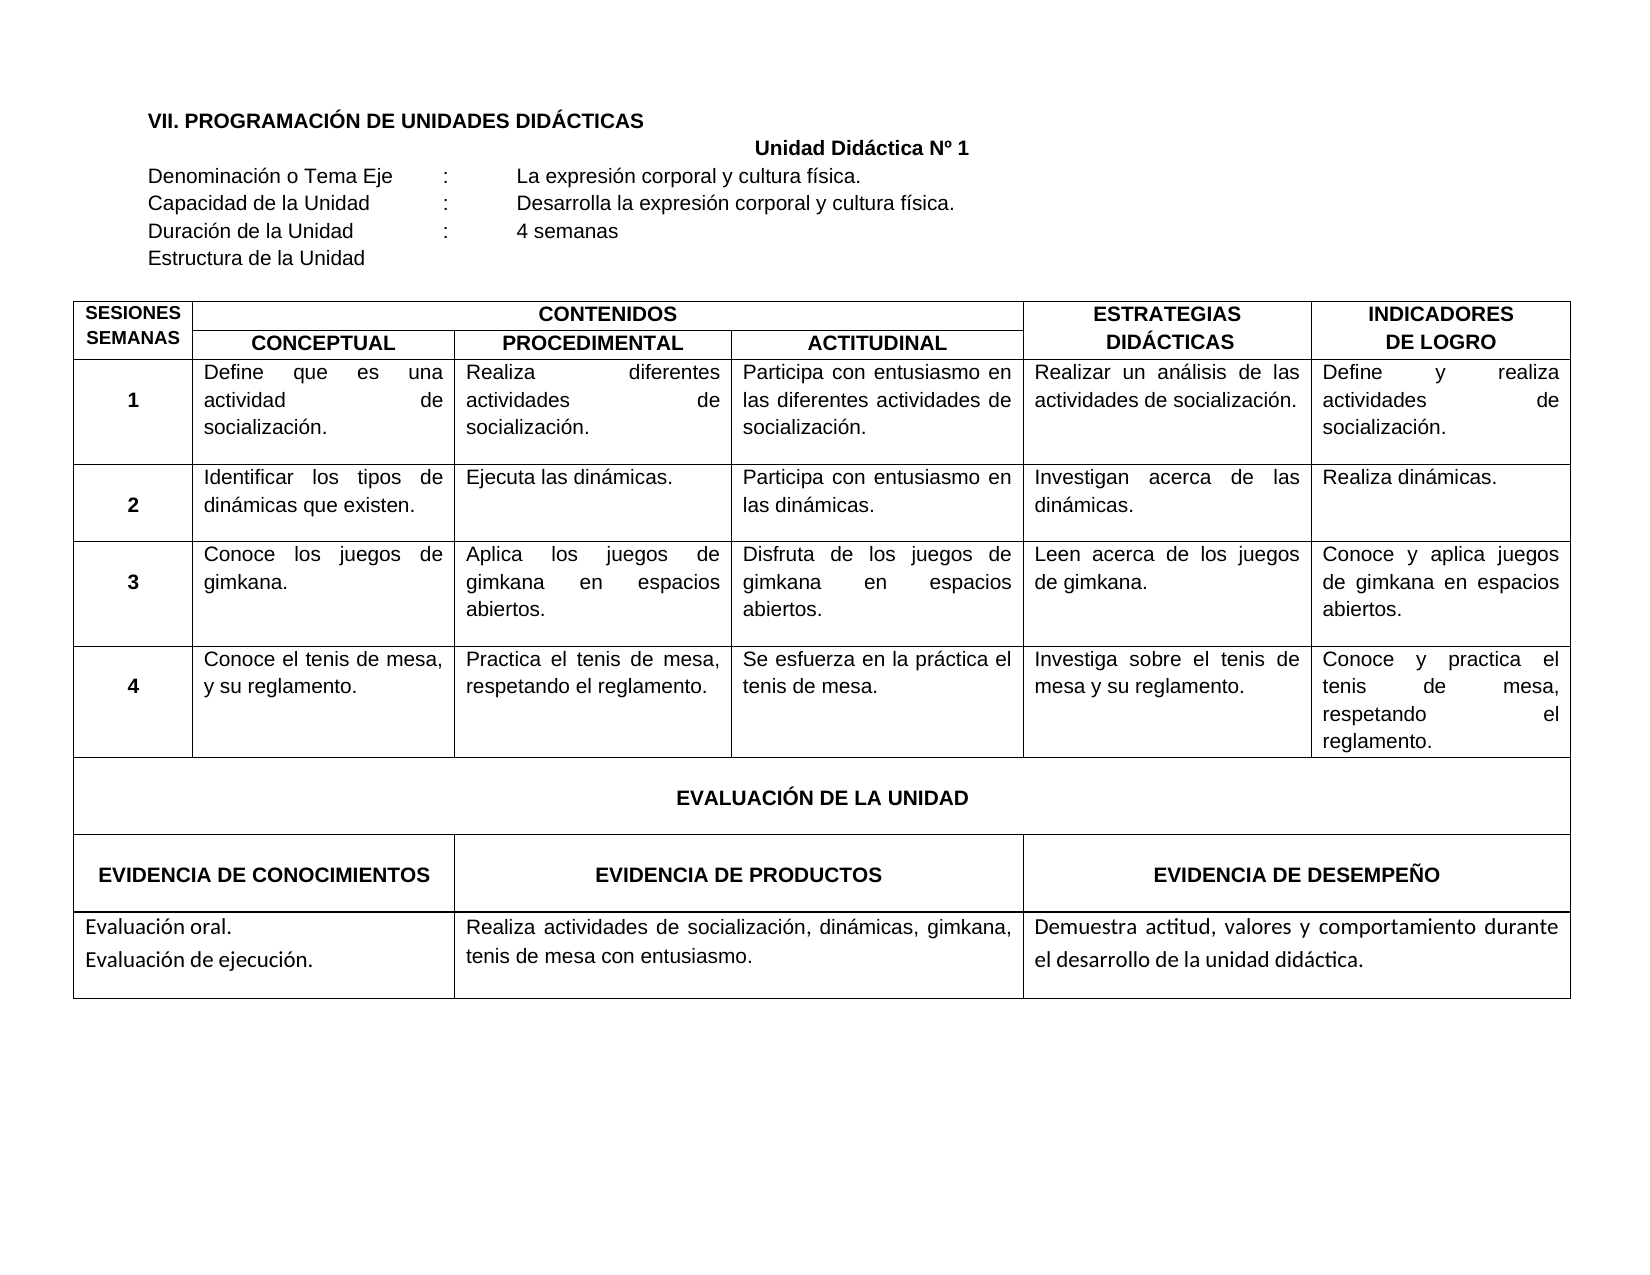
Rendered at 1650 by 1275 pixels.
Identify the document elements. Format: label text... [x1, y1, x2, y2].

table_header SESIONES SEMANAS [74, 302, 192, 359]
table_cell Conoce el tenis de mesa, y su reglamento. [193, 647, 454, 757]
table_cell Participa con entusiasmo en las dinámicas. [732, 465, 1023, 541]
table_cell Realiza diferentes actividades de socialización. [455, 360, 731, 464]
table_cell Evaluación oral. Evaluación de ejecución. [74, 913, 454, 997]
text Capacidad de la Unidad : Desarrolla la expresión corporal y cultura física. [148, 191, 1576, 215]
table_cell Participa con entusiasmo en las diferentes actividades de socialización. [732, 360, 1023, 464]
table_cell Demuestra actitud, valores y comportamiento durante el desarrollo de la unidad didáctica. [1024, 913, 1570, 997]
table_cell 3 [74, 542, 192, 646]
text Estructura de la Unidad [148, 246, 1576, 270]
table_cell Conoce los juegos de gimkana. [193, 542, 454, 646]
table_cell Conoce y aplica juegos de gimkana en espacios abiertos. [1312, 542, 1570, 646]
table_cell Define que es una actividad de socialización. [193, 360, 454, 464]
table_cell Disfruta de los juegos de gimkana en espacios abiertos. [732, 542, 1023, 646]
table_cell Define y realiza actividades de socialización. [1312, 360, 1570, 464]
table_cell EVIDENCIA DE PRODUCTOS [455, 835, 1023, 911]
table_cell Leen acerca de los juegos de gimkana. [1024, 542, 1311, 646]
table_cell Realizar un análisis de las actividades de socialización. [1024, 360, 1311, 464]
text VII. PROGRAMACIÓN DE UNIDADES DIDÁCTICAS [148, 109, 1576, 133]
table_cell Practica el tenis de mesa, respetando el reglamento. [455, 647, 731, 757]
table_cell EVIDENCIA DE DESEMPEÑO [1024, 835, 1570, 911]
table_cell PROCEDIMENTAL [455, 331, 731, 359]
text Unidad Didáctica Nº 1 [148, 136, 1576, 160]
table_cell Conoce y practica el tenis de mesa, respetando el reglamento. [1312, 647, 1570, 757]
text Denominación o Tema Eje : La expresión corporal y cultura física. [148, 164, 1576, 188]
table_cell 4 [74, 647, 192, 757]
table_cell CONCEPTUAL [193, 331, 454, 359]
table_cell 1 [74, 360, 192, 464]
table_header INDICADORES DE LOGRO [1312, 302, 1570, 359]
table_header CONTENIDOS [193, 302, 1023, 330]
table_cell ACTITUDINAL [732, 331, 1023, 359]
text Duración de la Unidad : 4 semanas [148, 219, 1576, 243]
table_cell Realiza actividades de socialización, dinámicas, gimkana, tenis de mesa con entusiasmo. [455, 913, 1023, 997]
table_cell Investiga sobre el tenis de mesa y su reglamento. [1024, 647, 1311, 757]
table_cell Aplica los juegos de gimkana en espacios abiertos. [455, 542, 731, 646]
table_cell EVIDENCIA DE CONOCIMIENTOS [74, 835, 454, 911]
table_header ESTRATEGIAS DIDÁCTICAS [1024, 302, 1311, 359]
table_cell Se esfuerza en la práctica el tenis de mesa. [732, 647, 1023, 757]
table_cell Realiza dinámicas. [1312, 465, 1570, 541]
table_cell Ejecuta las dinámicas. [455, 465, 731, 541]
table_cell Investigan acerca de las dinámicas. [1024, 465, 1311, 541]
table_cell 2 [74, 465, 192, 541]
table_cell Identificar los tipos de dinámicas que existen. [193, 465, 454, 541]
table_cell EVALUACIÓN DE LA UNIDAD [74, 758, 1570, 834]
